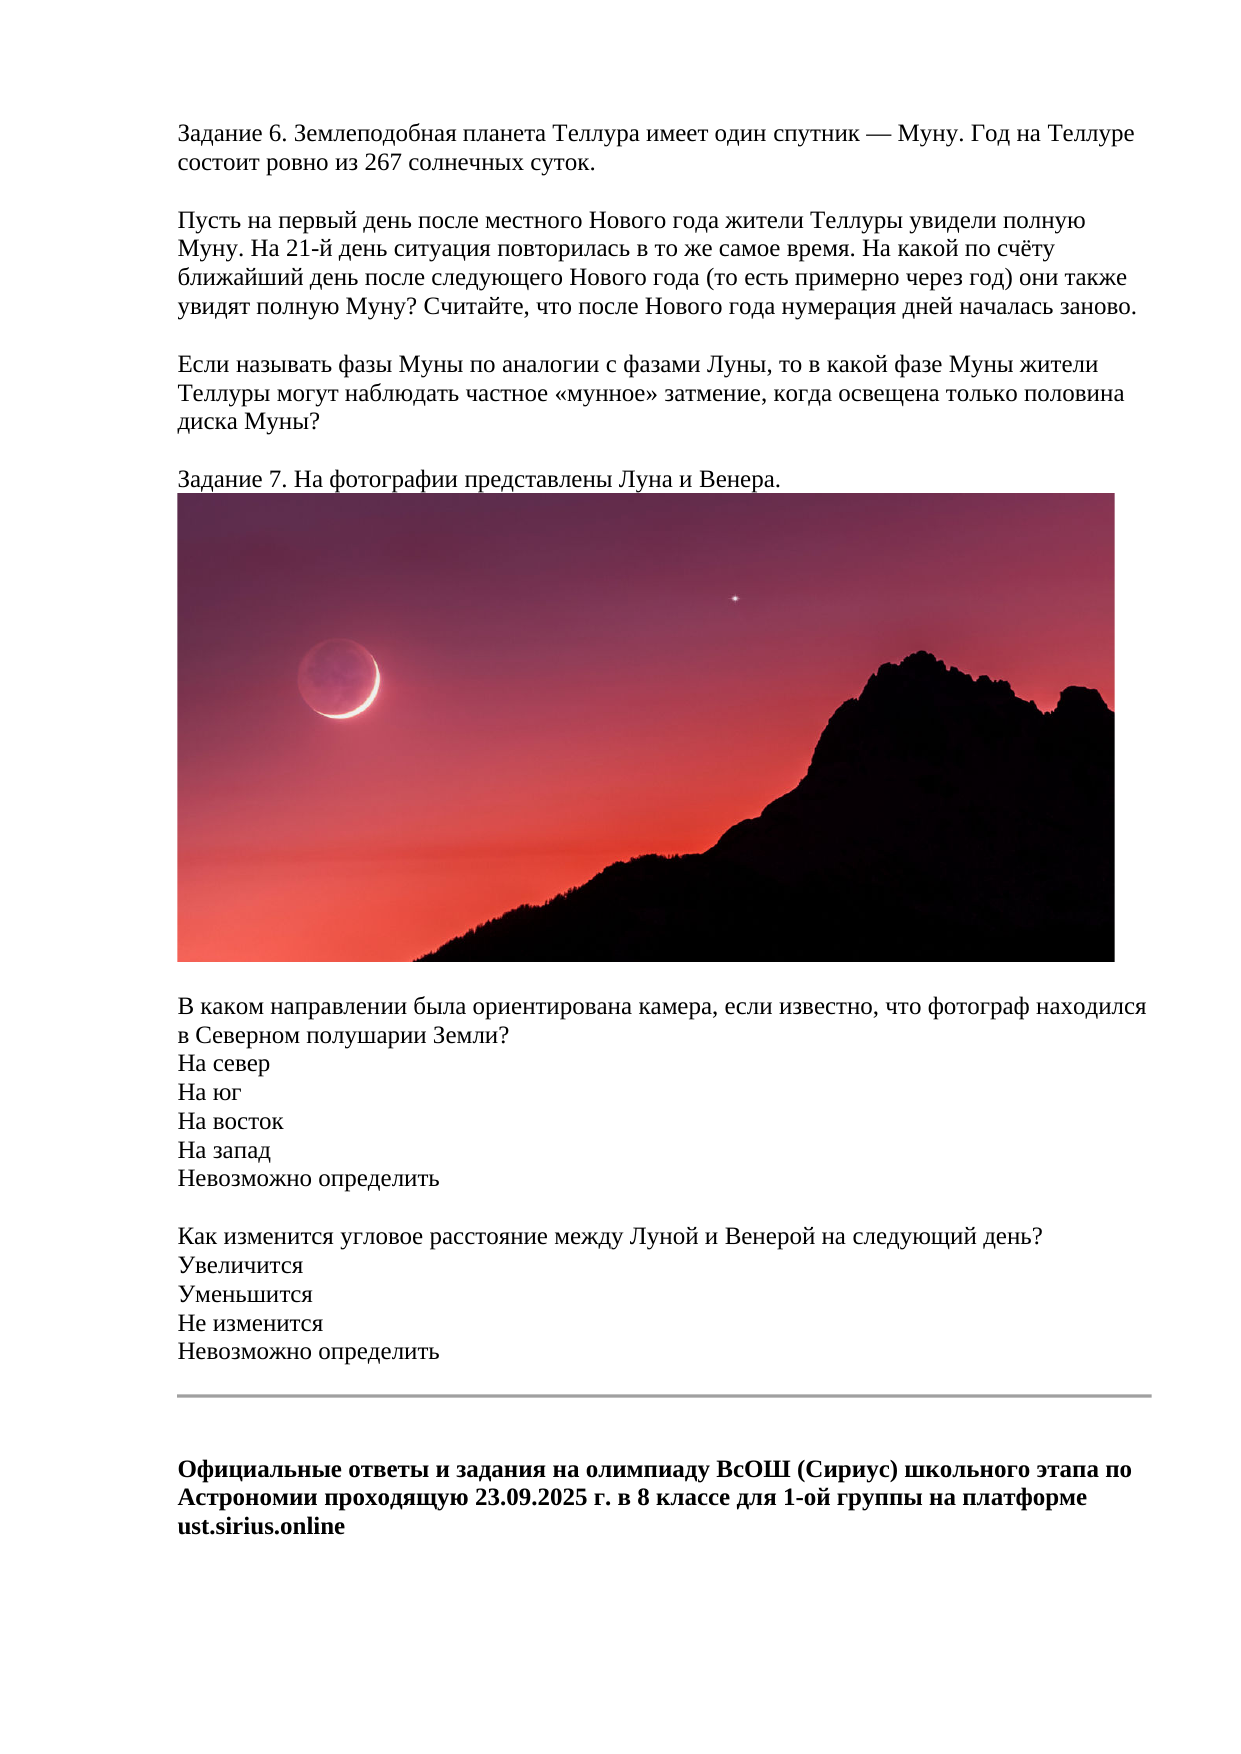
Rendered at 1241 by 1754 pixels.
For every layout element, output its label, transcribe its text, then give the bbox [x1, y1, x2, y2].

text Пусть на первый день после местного Нового года жители Теллуры увидели полную Муну. На 21-й день ситуация повторилась в то же самое время. На какой по счёту ближайший день после следующего Нового года (то есть примерно через год) они также увидят полную Муну? Считайте, что после Нового года нумерация дней началась заново. [177, 205, 1152, 320]
text Задание 6. Землеподобная планета Теллура имеет один спутник — Муну. Год на Теллуре состоит ровно из 267 солнечных суток. [177, 118, 1152, 176]
text Если называть фазы Муны по аналогии с фазами Луны, то в какой фазе Муны жители Теллуры могут наблюдать частное «мунное» затмение, когда освещена только половина диска Муны? [177, 349, 1152, 435]
text Официальные ответы и задания на олимпиаду ВсОШ (Сириус) школьного этапа по Астрономии проходящую 23.09.2025 г. в 8 классе для 1-ой группы на платформе ust.sirius.online [177, 1454, 1152, 1540]
picture [177, 493, 1115, 962]
text В каком направлении была ориентирована камера, если известно, что фотограф находился в Северном полушарии Земли? На север На юг На восток На запад Невозможно определить [177, 991, 1152, 1192]
text Как изменится угловое расстояние между Луной и Венерой на следующий день? Увеличится Уменьшится Не изменится Невозможно определить [177, 1221, 1152, 1365]
